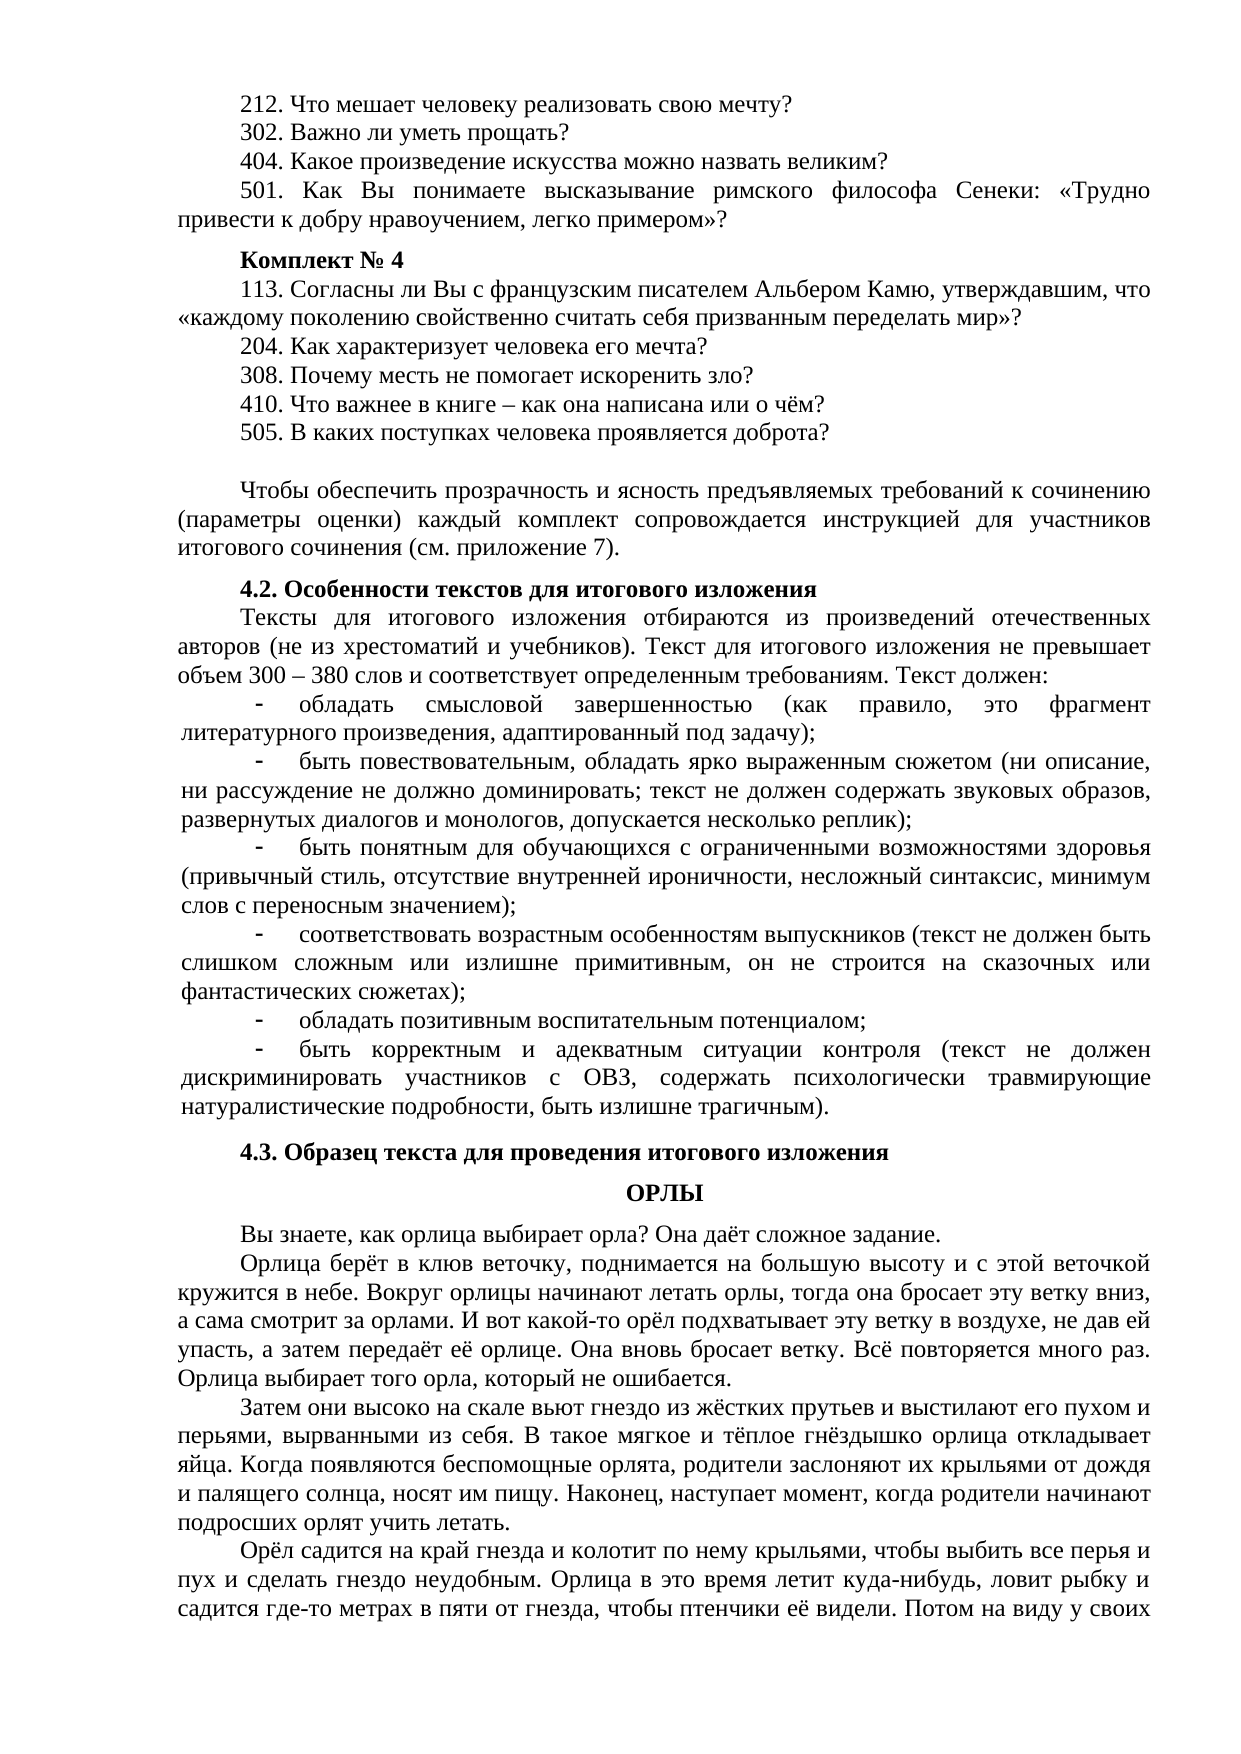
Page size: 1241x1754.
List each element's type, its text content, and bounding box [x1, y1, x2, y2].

text Комплект № 4 [177, 245, 1152, 274]
text Орлица берёт в клюв веточку, поднимается на большую высоту и с этой веточкой кружится в небе. Вокруг орлицы начинают летать орлы, тогда она бросает эту ветку вниз, а сама смотрит за орлами. И вот какой-то орёл подхватывает эту ветку в воздухе, не дав ей упасть, а затем передаёт её орлице. Она вновь бросает ветку. Всё повторяется много раз. Орлица выбирает того орла, который не ошибается. [177, 1248, 1152, 1392]
text 4.3. Образец текста для проведения итогового изложения [177, 1137, 1152, 1165]
text Затем они высоко на скале вьют гнездо из жёстких прутьев и выстилают его пухом и перьями, вырванными из себя. В такое мягкое и тёплое гнёздышко орлица откладывает яйца. Когда появляются беспомощные орлята, родители заслоняют их крыльями от дождя и палящего солнца, носят им пищу. Наконец, наступает момент, когда родители начинают подросших орлят учить летать. [177, 1392, 1152, 1535]
text 404. Какое произведение искусства можно назвать великим? [177, 146, 1152, 175]
text 204. Как характеризует человека его мечта? [177, 331, 1152, 360]
text 302. Важно ли уметь прощать? [177, 117, 1152, 146]
text 501. Как Вы понимаете высказывание римского философа Сенеки: «Трудно привести к добру нравоучением, легко примером»? [177, 175, 1152, 232]
text 113. Согласны ли Вы с французским писателем Альбером Камю, утверждавшим, что «каждому поколению свойственно считать себя призванным переделать мир»? [177, 274, 1152, 331]
text 308. Почему месть не помогает искоренить зло? [177, 360, 1152, 389]
list обладать смысловой завершенностью (как правило, это фрагмент литературного произведения, адаптированный под задачу); [181, 689, 1152, 746]
text Вы знаете, как орлица выбирает орла? Она даёт сложное задание. [177, 1219, 1152, 1248]
text 212. Что мешает человеку реализовать свою мечту? [177, 89, 1152, 117]
text Чтобы обеспечить прозрачность и ясность предъявляемых требований к сочинению (параметры оценки) каждый комплект сопровождается инструкцией для участников итогового сочинения (см. приложение 7). [177, 475, 1152, 561]
text 505. В каких поступках человека проявляется доброта? [177, 417, 1152, 446]
text ОРЛЫ [177, 1178, 1152, 1207]
text Тексты для итогового изложения отбираются из произведений отечественных авторов (не из хрестоматий и учебников). Текст для итогового изложения не превышает объем 300 – 380 слов и соответствует определенным требованиям. Текст должен: [177, 602, 1152, 689]
text 410. Что важнее в книге – как она написана или о чём? [177, 389, 1152, 417]
list быть корректным и адекватным ситуации контроля (текст не должен дискриминировать участников с ОВЗ, содержать психологически травмирующие натуралистические подробности, быть излишне трагичным). [181, 1034, 1152, 1120]
list быть повествовательным, обладать ярко выраженным сюжетом (ни описание, ни рассуждение не должно доминировать; текст не должен содержать звуковых образов, развернутых диалогов и монологов, допускается несколько реплик); [181, 746, 1152, 832]
text 4.2. Особенности текстов для итогового изложения [177, 574, 1152, 602]
list обладать позитивным воспитательным потенциалом; [181, 1005, 1152, 1034]
list быть понятным для обучающихся с ограниченными возможностями здоровья (привычный стиль, отсутствие внутренней ироничности, несложный синтаксис, минимум слов с переносным значением); [181, 832, 1152, 919]
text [177, 1535, 1152, 1622]
list соответствовать возрастным особенностям выпускников (текст не должен быть слишком сложным или излишне примитивным, он не строится на сказочных или фантастических сюжетах); [181, 919, 1152, 1005]
